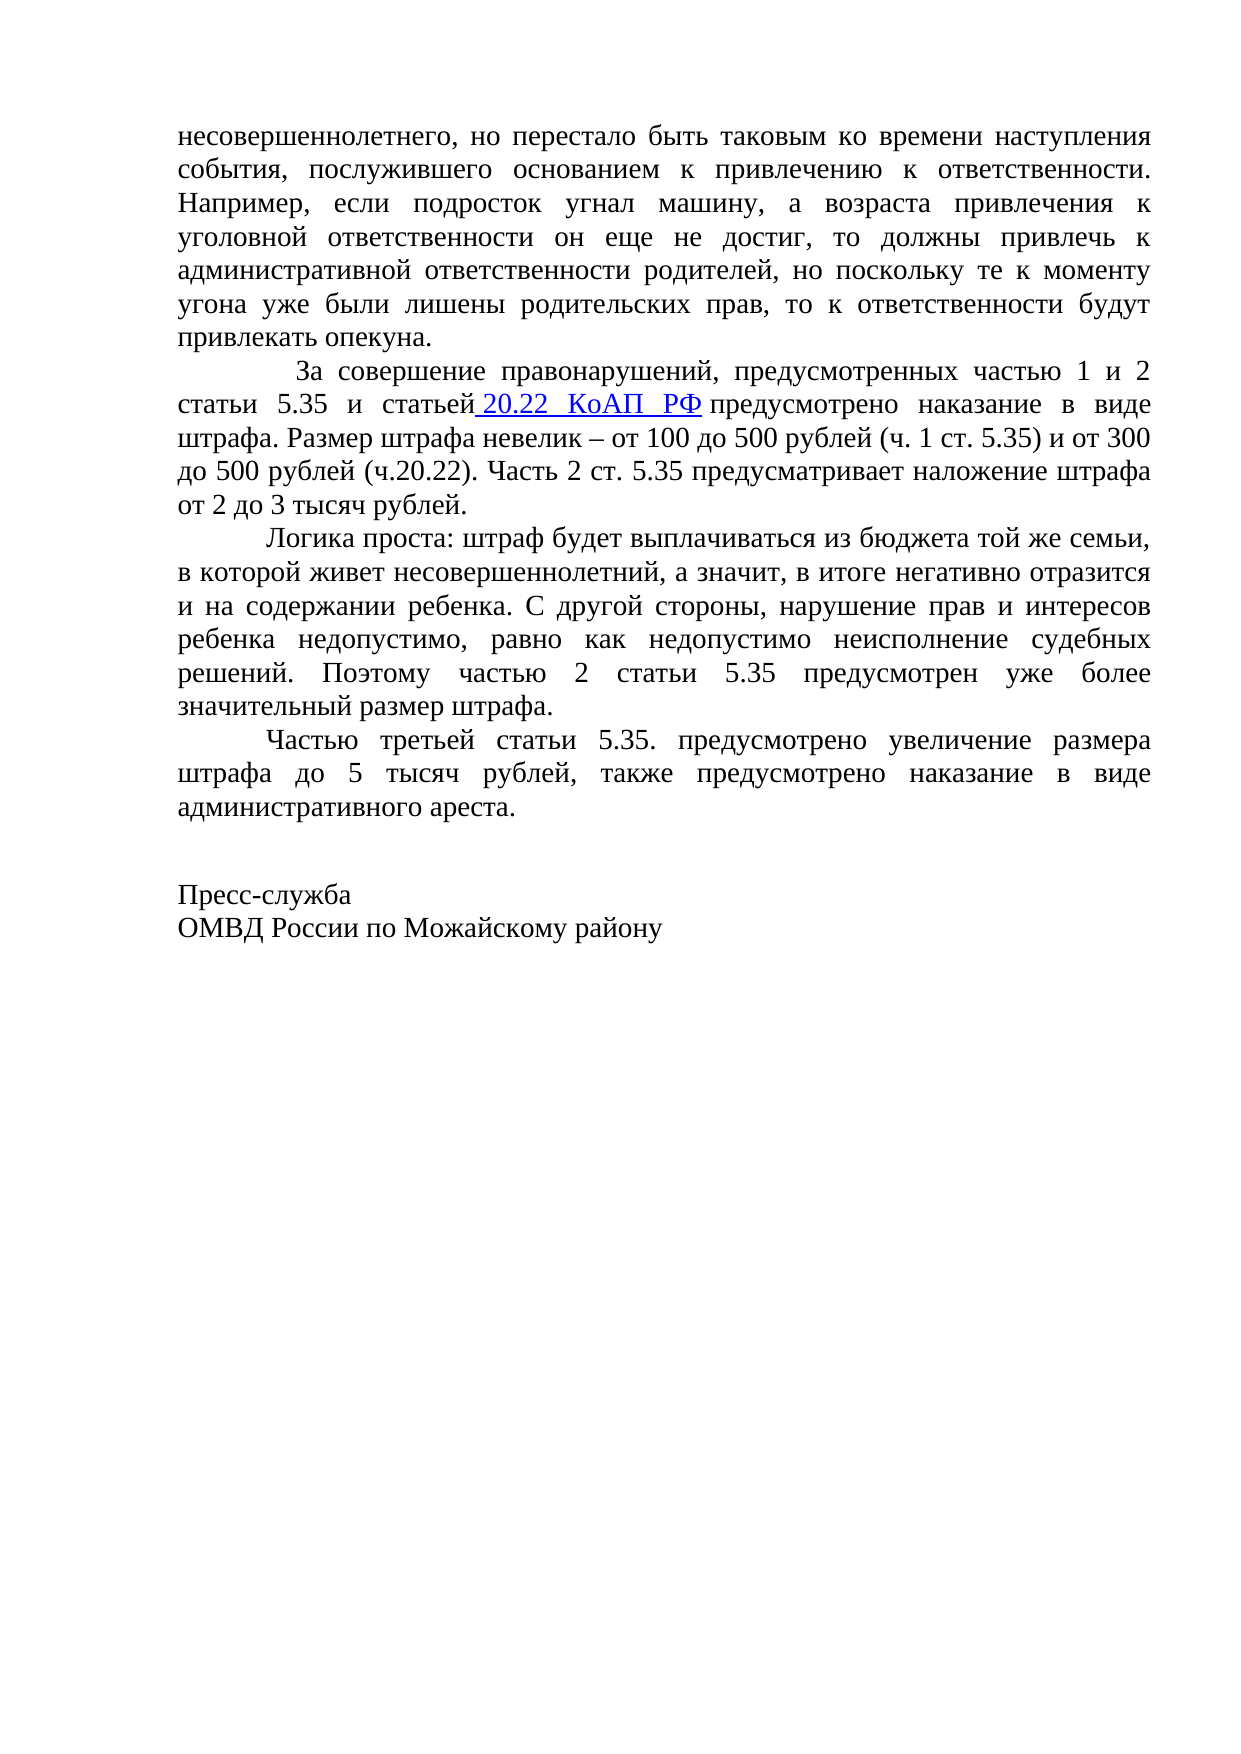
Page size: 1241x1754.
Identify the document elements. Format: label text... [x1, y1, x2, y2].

text Пресс-служба [177, 877, 1152, 910]
text ОМВД России по Можайскому району [177, 910, 1152, 944]
text Логика проста: штраф будет выплачиваться из бюджета той же семьи, в которой живет несовершеннолетний, а значит, в итоге негативно отразится и на содержании ребенка. С другой стороны, нарушение прав и интересов ребенка недопустимо, равно как недопустимо неисполнение судебных решений. Поэтому частью 2 статьи 5.35 предусмотрен уже более значительный размер штрафа. [177, 521, 1152, 722]
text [177, 118, 1152, 353]
text За совершение правонарушений, предусмотренных частью 1 и 2 статьи 5.35 и статьей 20.22 КоАП РФ предусмотрено наказание в виде штрафа. Размер штрафа невелик – от 100 до 500 рублей (ч. 1 ст. 5.35) и от 300 до 500 рублей (ч.20.22). Часть 2 ст. 5.35 предусматривает наложение штрафа от 2 до 3 тысяч рублей. [177, 353, 1152, 521]
text Частью третьей статьи 5.35. предусмотрено увеличение размера штрафа до 5 тысяч рублей, также предусмотрено наказание в виде административного ареста. [177, 722, 1152, 822]
